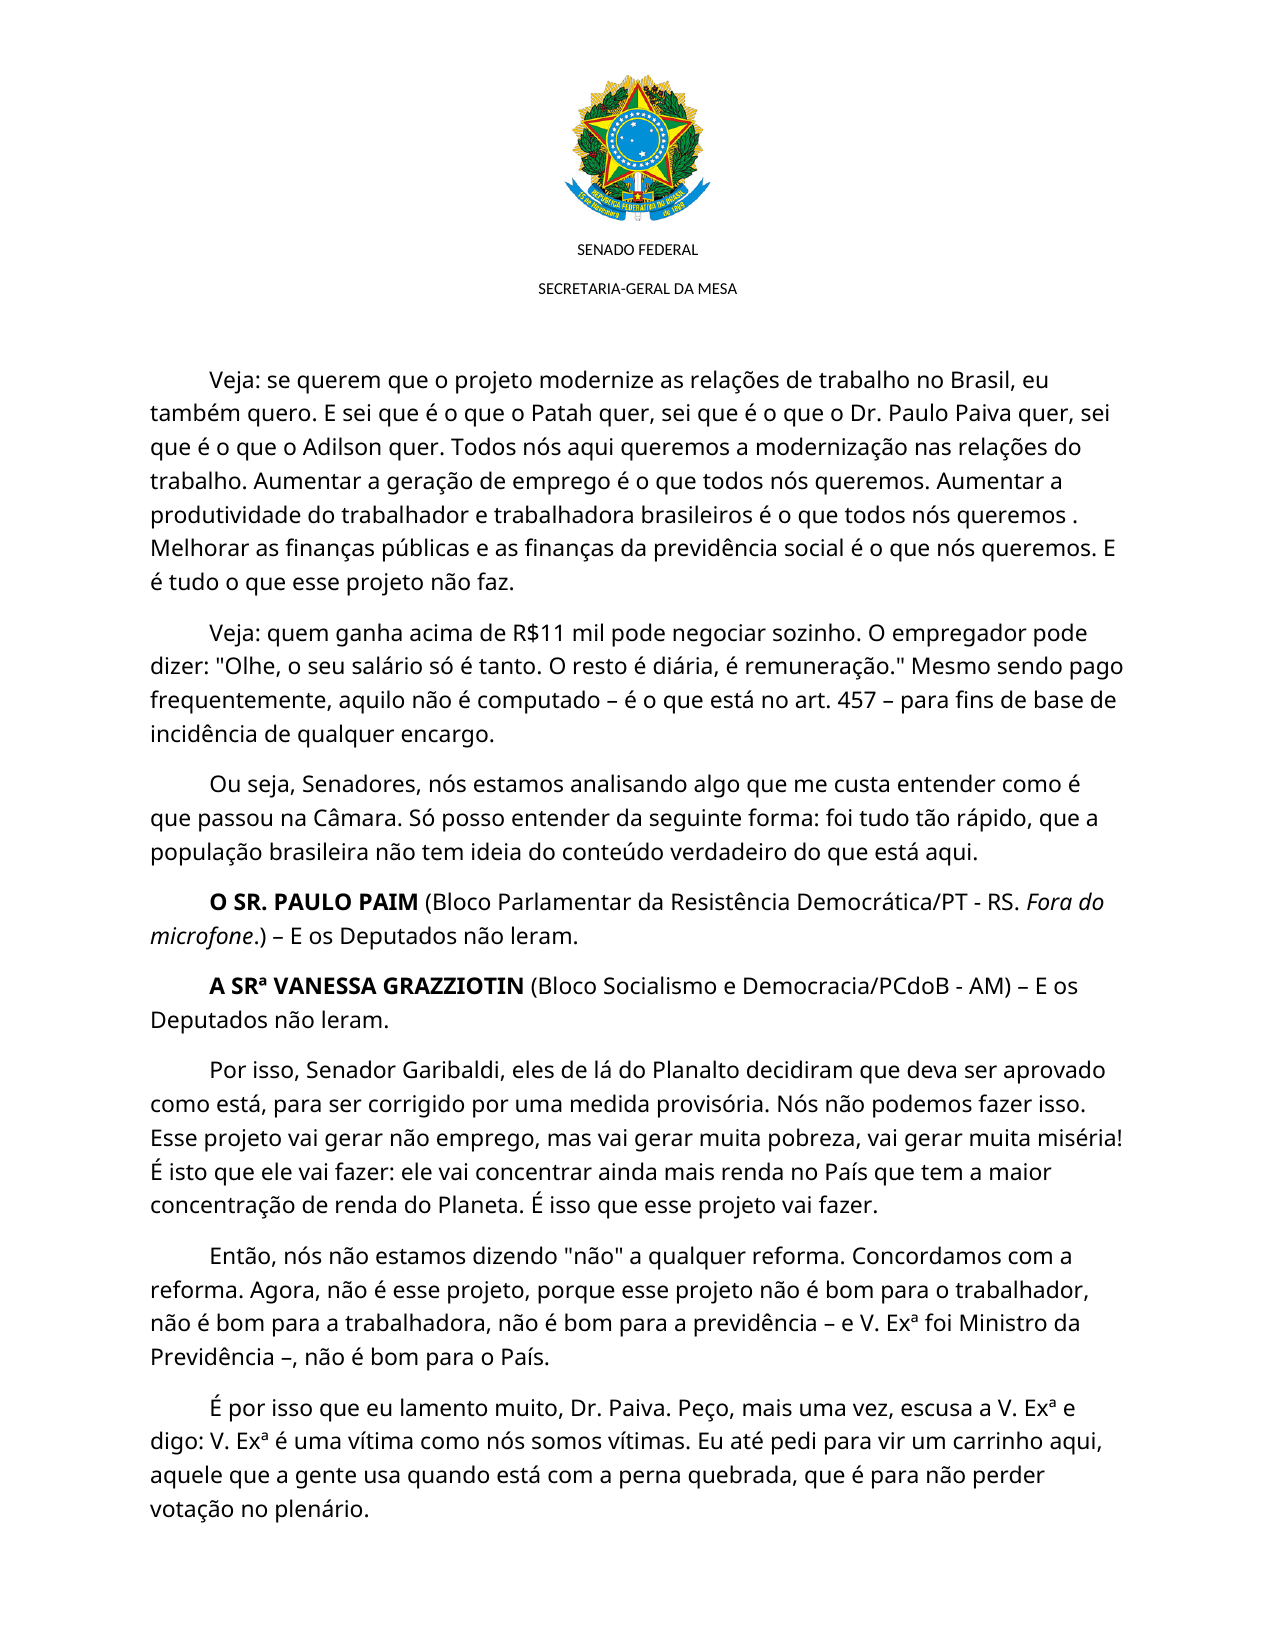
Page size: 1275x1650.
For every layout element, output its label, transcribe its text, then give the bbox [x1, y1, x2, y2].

text É por isso que eu lamento muito, Dr. Paiva. Peço, mais uma vez, escusa a V. Exª e digo: V. Exª é uma vítima como nós somos vítimas. Eu até pedi para vir um carrinho aqui, aquele que a gente usa quando está com a perna quebrada, que é para não perder votação no plenário. [150, 1391, 1125, 1524]
text Veja: quem ganha acima de R$11 mil pode negociar sozinho. O empregador pode dizer: "Olhe, o seu salário só é tanto. O resto é diária, é remuneração." Mesmo sendo pago frequentemente, aquilo não é computado – é o que está no art. 457 – para fins de base de incidência de qualquer encargo. [150, 616, 1125, 749]
text A SRª VANESSA GRAZZIOTIN (Bloco Socialismo e Democracia/PCdoB - AM) – E os Deputados não leram. [150, 970, 1125, 1035]
picture [564, 75, 711, 221]
text O SR. PAULO PAIM (Bloco Parlamentar da Resistência Democrática/PT - RS. Fora do microfone.) – E os Deputados não leram. [150, 886, 1125, 951]
text Ou seja, Senadores, nós estamos analisando algo que me custa entender como é que passou na Câmara. Só posso entender da seguinte forma: foi tudo tão rápido, que a população brasileira não tem ideia do conteúdo verdadeiro do que está aqui. [150, 768, 1125, 867]
text Veja: se querem que o projeto modernize as relações de trabalho no Brasil, eu também quero. E sei que é o que o Patah quer, sei que é o que o Dr. Paulo Paiva quer, sei que é o que o Adilson quer. Todos nós aqui queremos a modernização nas relações do trabalho. Aumentar a geração de emprego é o que todos nós queremos. Aumentar a produtividade do trabalhador e trabalhadora brasileiros é o que todos nós queremos . Melhorar as finanças públicas e as finanças da previdência social é o que nós queremos. E é tudo o que esse projeto não faz. [150, 363, 1125, 597]
text Então, nós não estamos dizendo "não" a qualquer reforma. Concordamos com a reforma. Agora, não é esse projeto, porque esse projeto não é bom para o trabalhador, não é bom para a trabalhadora, não é bom para a previdência – e V. Exª foi Ministro da Previdência –, não é bom para o País. [150, 1240, 1125, 1372]
text Por isso, Senador Garibaldi, eles de lá do Planalto decidiram que deva ser aprovado como está, para ser corrigido por uma medida provisória. Nós não podemos fazer isso. Esse projeto vai gerar não emprego, mas vai gerar muita pobreza, vai gerar muita miséria! É isto que ele vai fazer: ele vai concentrar ainda mais renda no País que tem a maior concentração de renda do Planeta. É isso que esse projeto vai fazer. [150, 1054, 1125, 1221]
